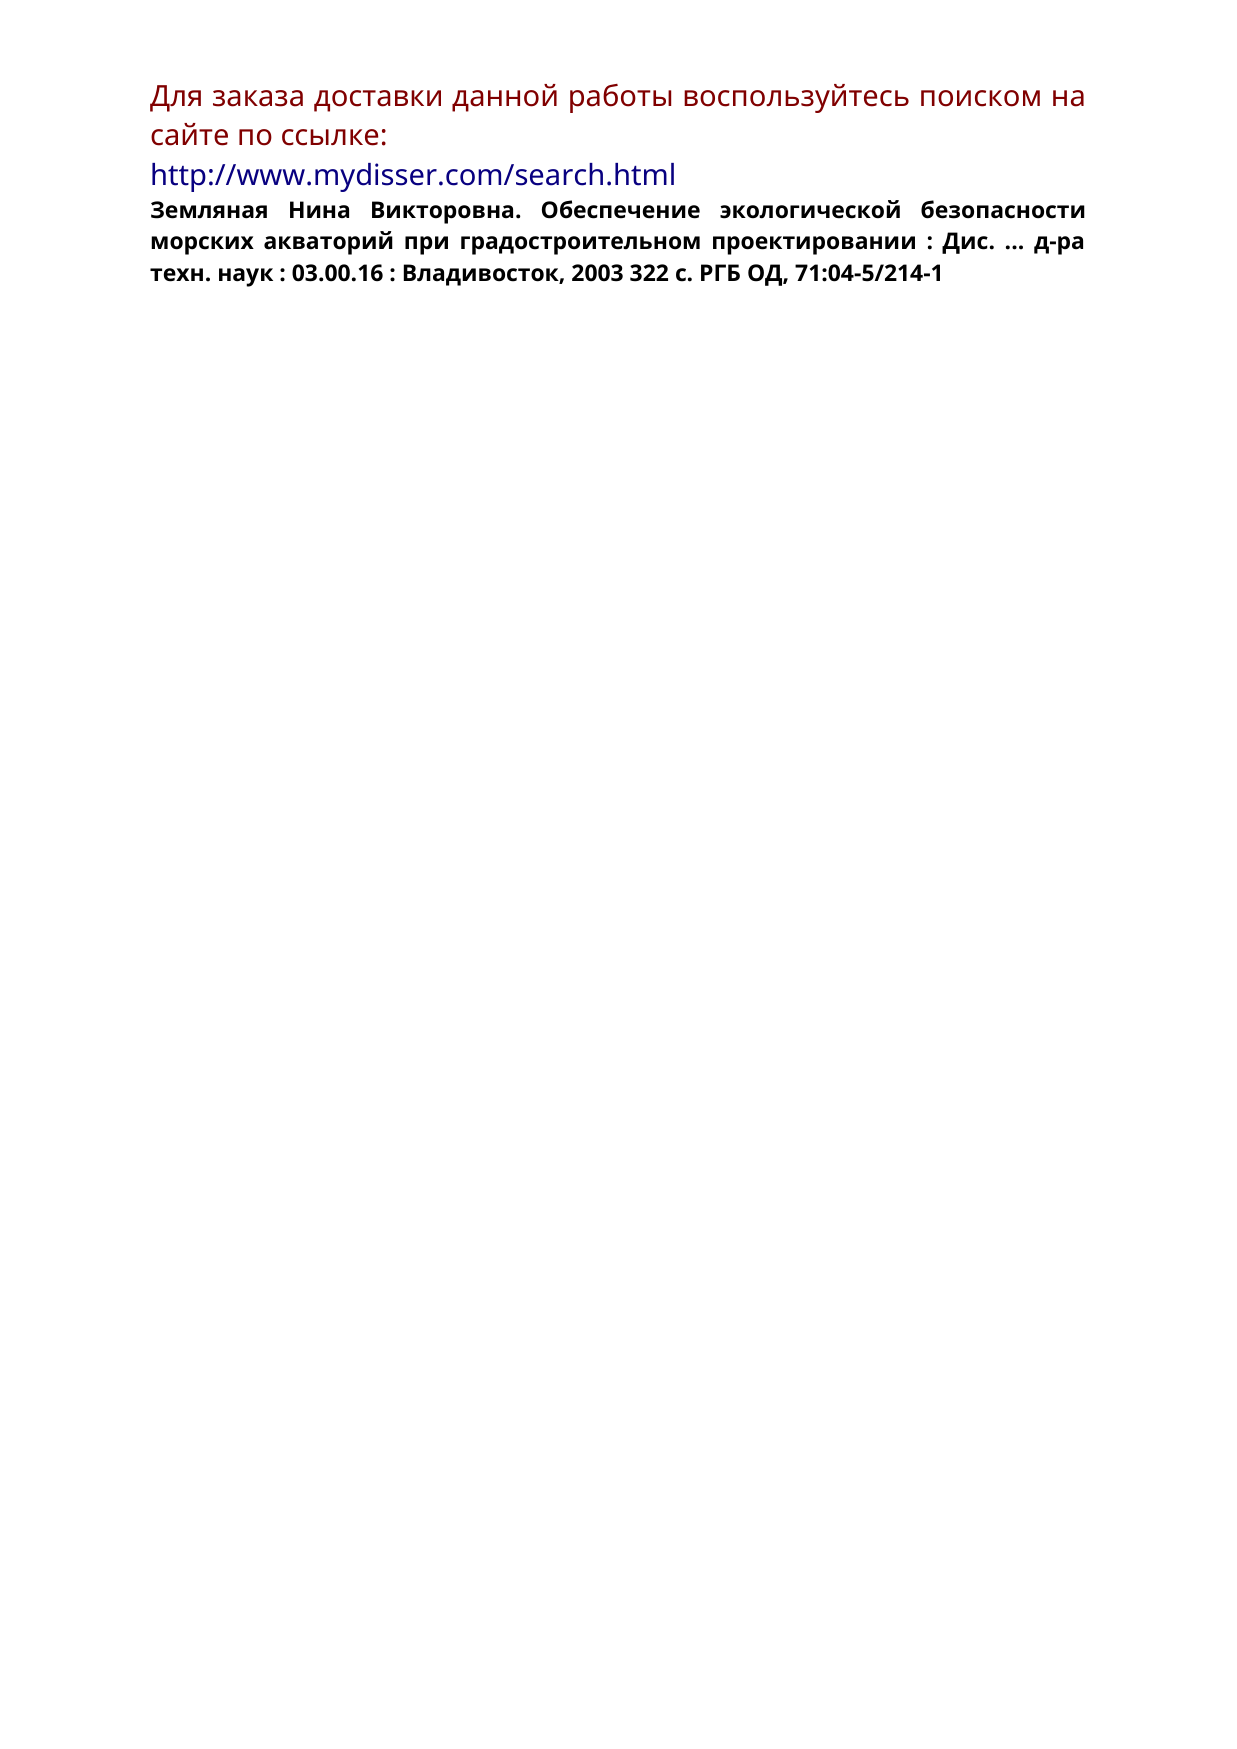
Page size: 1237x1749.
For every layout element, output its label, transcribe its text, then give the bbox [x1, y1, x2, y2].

text Земляная Нина Викторовна. Обеспечение экологической безопасности морских акваторий при градостроительном проектировании : Дис. ... д-ра техн. наук : 03.00.16 : Владивосток, 2003 322 c. РГБ ОД, 71:04-5/214-1 [150, 194, 1086, 288]
